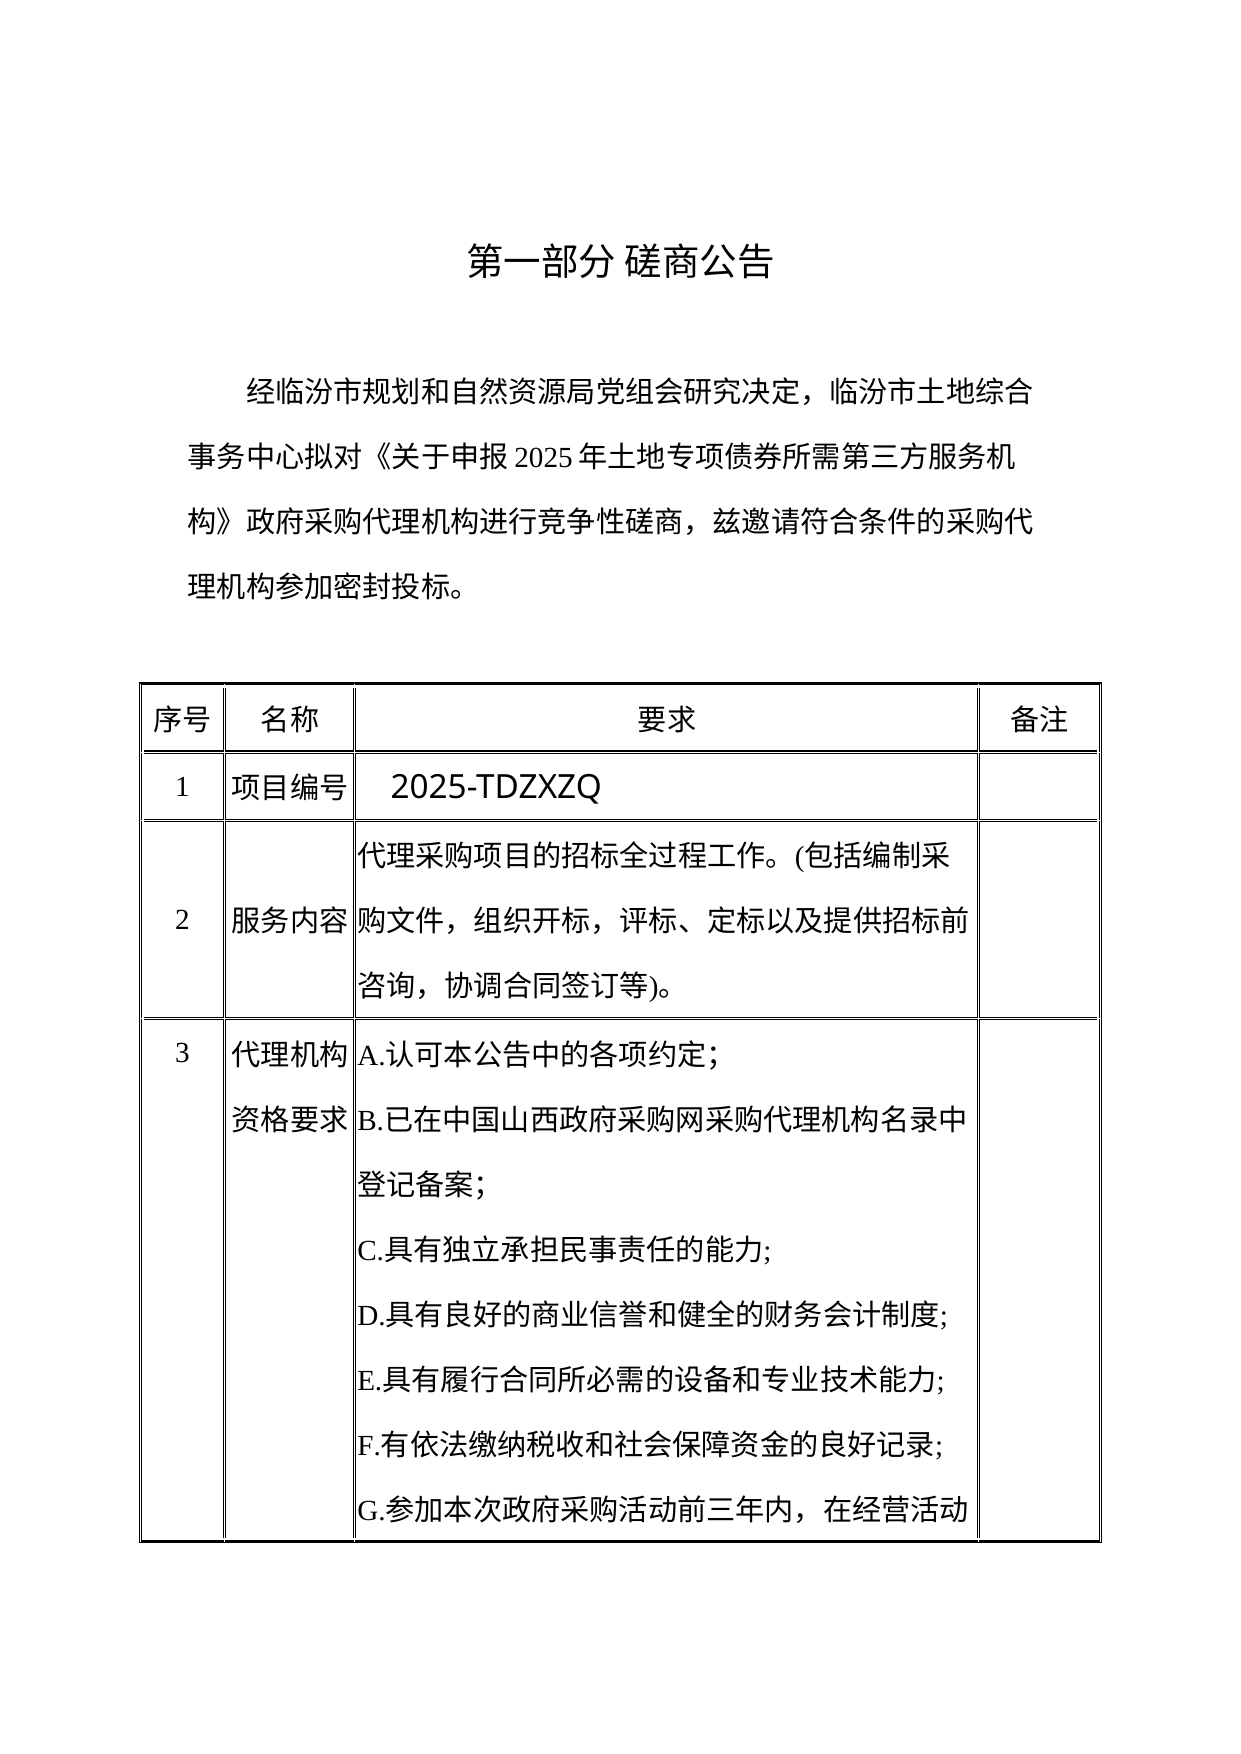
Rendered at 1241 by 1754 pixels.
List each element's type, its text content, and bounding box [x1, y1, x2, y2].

table_cell 代理采购项目的招标全过程工作。(包括编制采购文件，组织开标，评标、定标以及提供招标前咨询，协调合同签订等)。 [356, 822, 977, 1017]
table_cell 2 [142, 819, 223, 1017]
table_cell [355, 1020, 979, 1540]
table_cell [980, 819, 1099, 1017]
table_header 序号 [142, 685, 224, 750]
table_cell 代理机构资格要求 [225, 1020, 355, 1540]
table_header 备注 [979, 685, 1099, 750]
table_cell 服务内容 [226, 822, 353, 1017]
text 经临汾市规划和自然资源局党组会研究决定，临汾市土地综合事务中心拟对《关于申报2025年土地专项债券所需第三方服务机构》政府采购代理机构进行竞争性磋商，兹邀请符合条件的采购代理机构参加密封投标。 [187, 357, 1053, 617]
table_header 要求 [355, 685, 979, 750]
table_cell 1 [142, 750, 223, 818]
table_cell 3 [140, 1017, 224, 1540]
table_cell [979, 1017, 1100, 1540]
text 第一部分 磋商公告 [187, 227, 1053, 292]
table_cell 项目编号 [226, 754, 353, 818]
table_cell [980, 750, 1099, 818]
table_cell 2025-TDZXZQ [356, 754, 977, 818]
table_header 名称 [225, 685, 355, 750]
